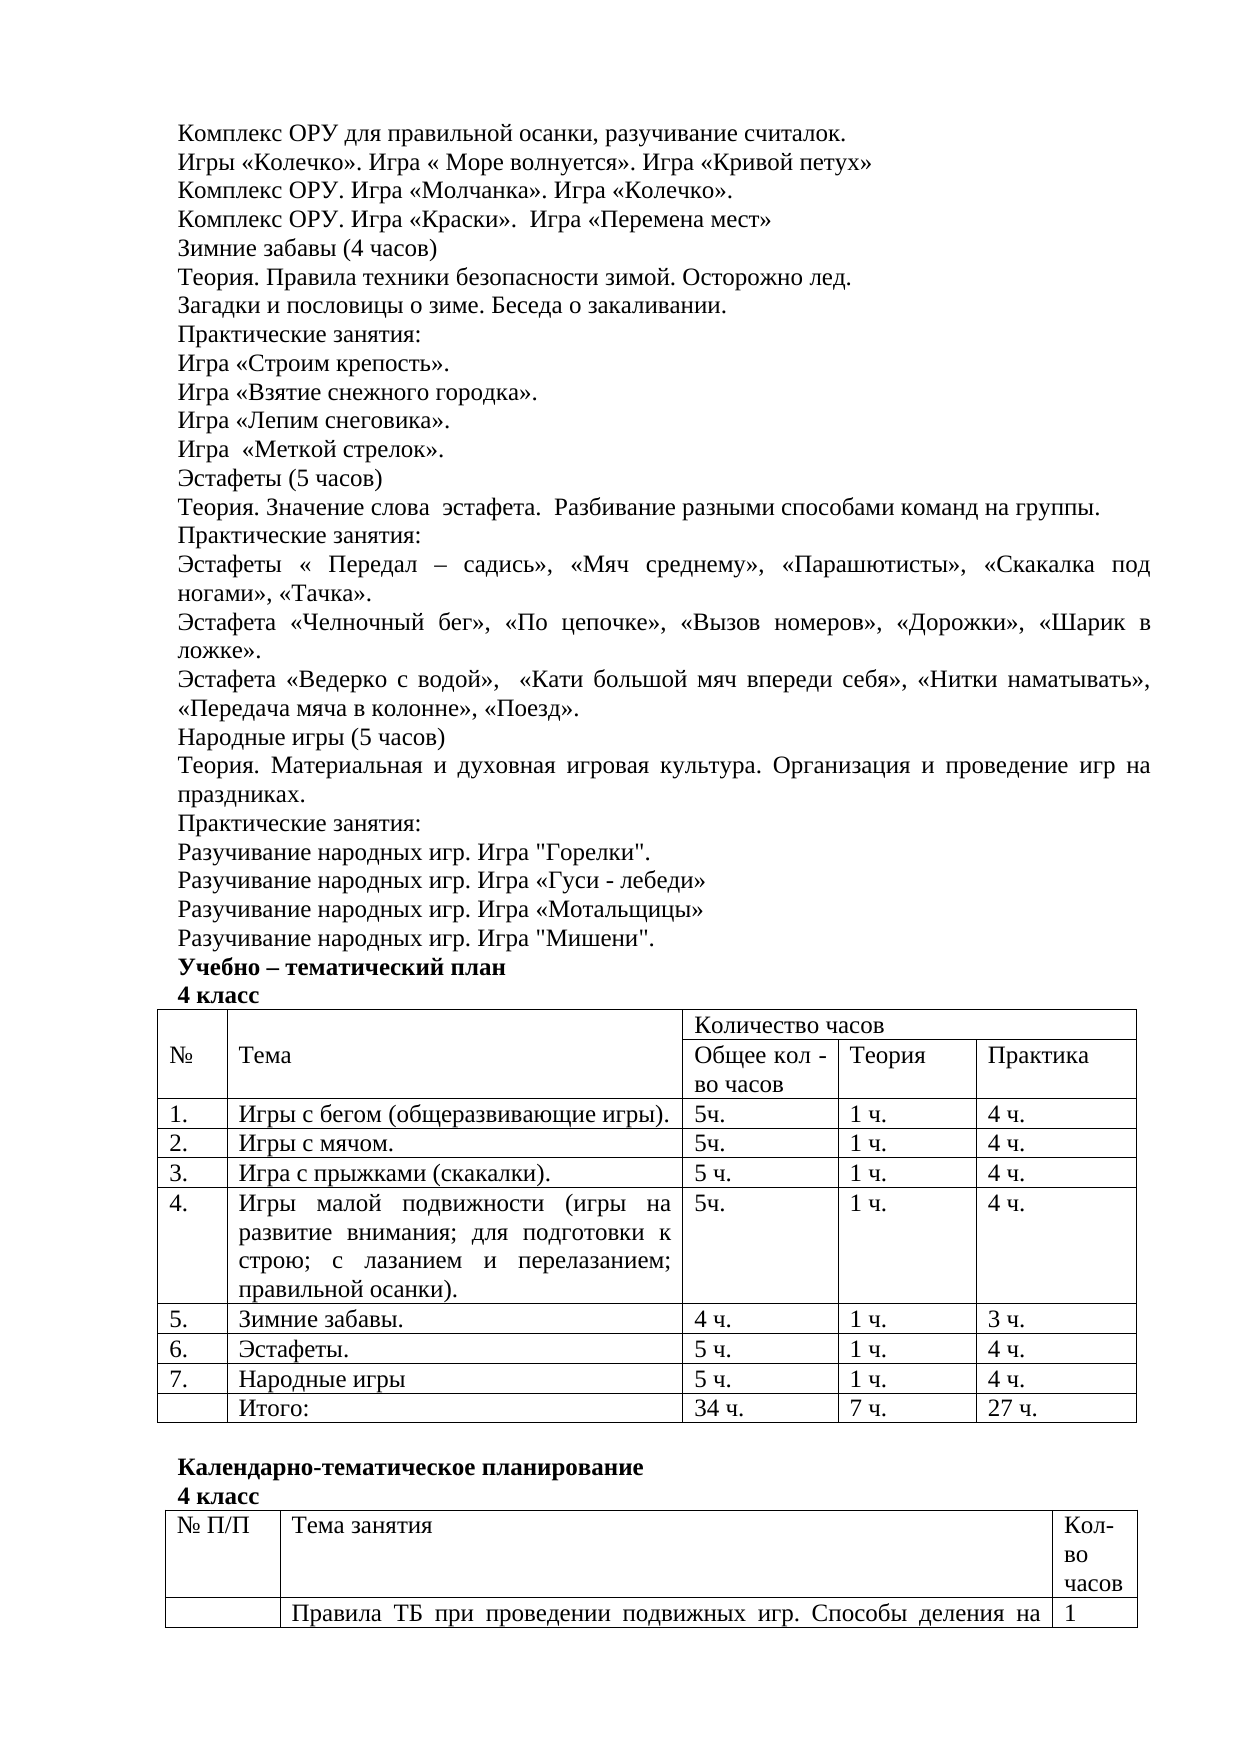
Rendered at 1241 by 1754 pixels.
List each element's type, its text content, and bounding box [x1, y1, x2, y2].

table_cell 1. [158, 1099, 227, 1127]
table_cell 1 ч. [839, 1188, 976, 1303]
text Игры «Колечко». Игра « Море волнуется». Игра «Кривой петух» [177, 147, 1152, 176]
table_cell 4 ч. [977, 1158, 1136, 1187]
table_cell Зимние забавы. [228, 1304, 682, 1333]
table_cell 5 ч. [683, 1158, 838, 1187]
text Игра «Лепим снеговика». [177, 406, 1152, 434]
text Практические занятия: [177, 521, 1152, 549]
table_cell 1 ч. [839, 1129, 976, 1157]
table_header Тема занятия [281, 1511, 1052, 1597]
table_header Тема [228, 1010, 682, 1098]
text Учебно – тематический план [177, 952, 1152, 981]
table_cell [166, 1598, 280, 1627]
table_cell 6. [158, 1334, 227, 1363]
table_header № П/П [166, 1511, 280, 1597]
table_cell 4 ч. [977, 1334, 1136, 1363]
table_cell 5ч. [683, 1129, 838, 1157]
text Загадки и пословицы о зиме. Беседа о закаливании. [177, 291, 1152, 319]
table_header Кол-во часов [1053, 1511, 1137, 1597]
table_cell 7. [158, 1364, 227, 1392]
text Практические занятия: [177, 319, 1152, 348]
text Игра «Взятие снежного городка». [177, 377, 1152, 406]
table_cell 4 ч. [977, 1129, 1136, 1157]
text Эстафета «Челночный бег», «По цепочке», «Вызов номеров», «Дорожки», «Шарик в ложке». [177, 607, 1152, 664]
text Теория. Значение слова эстафета. Разбивание разными способами команд на группы. [177, 492, 1152, 521]
table_cell 7 ч. [839, 1394, 976, 1422]
table_cell 34 ч. [683, 1394, 838, 1422]
table_cell 3 ч. [977, 1304, 1136, 1333]
table_header Количество часов [683, 1010, 1136, 1039]
table_cell Практика [977, 1040, 1136, 1098]
table_cell 3. [158, 1158, 227, 1187]
table_cell Теория [839, 1040, 976, 1098]
table_cell 2. [158, 1129, 227, 1157]
text Зимние забавы (4 часов) [177, 233, 1152, 262]
table_cell 1 ч. [839, 1304, 976, 1333]
table_cell Игры с бегом (общеразвивающие игры). [228, 1099, 682, 1127]
table_cell 5 ч. [683, 1334, 838, 1363]
text Теория. Материальная и духовная игровая культура. Организация и проведение игр на праздниках. [177, 751, 1152, 808]
table_cell Эстафеты. [228, 1334, 682, 1363]
table_cell Народные игры [228, 1364, 682, 1392]
text Практические занятия: [177, 808, 1152, 837]
table_cell Игры малой подвижности (игры на развитие внимания; для подготовки к строю; с лазанием и перелазанием; правильной осанки). [228, 1188, 682, 1303]
table_cell 5 ч. [683, 1364, 838, 1392]
table_cell 1 ч. [839, 1334, 976, 1363]
table_cell 5ч. [683, 1188, 838, 1303]
table_cell 4 ч. [977, 1364, 1136, 1392]
text Эстафеты « Передал – садись», «Мяч среднему», «Парашютисты», «Скакалка под ногами», «Тачка». [177, 549, 1152, 607]
table_cell 27 ч. [977, 1394, 1136, 1422]
table_cell 1 [1053, 1598, 1137, 1627]
text Эстафеты (5 часов) [177, 463, 1152, 492]
text Разучивание народных игр. Игра «Гуси - лебеди» [177, 866, 1152, 894]
text Разучивание народных игр. Игра "Мишени". [177, 923, 1152, 952]
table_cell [281, 1598, 1052, 1627]
text 4 класс [177, 1481, 1152, 1509]
table_cell Итого: [228, 1394, 682, 1422]
text Разучивание народных игр. Игра «Мотальщицы» [177, 894, 1152, 923]
table_cell 4 ч. [683, 1304, 838, 1333]
table_cell Игры с мячом. [228, 1129, 682, 1157]
table_cell 5ч. [683, 1099, 838, 1127]
text Комплекс ОРУ. Игра «Краски». Игра «Перемена мест» [177, 204, 1152, 233]
table_cell [158, 1394, 227, 1422]
table_cell 5. [158, 1304, 227, 1333]
text 4 класс [177, 981, 1152, 1009]
text Комплекс ОРУ для правильной осанки, разучивание считалок. [177, 118, 1152, 147]
text Комплекс ОРУ. Игра «Молчанка». Игра «Колечко». [177, 176, 1152, 204]
table_cell 1 ч. [839, 1364, 976, 1392]
table_header № [158, 1010, 227, 1098]
text Эстафета «Ведерко с водой», «Кати большой мяч впереди себя», «Нитки наматывать», «Передача мяча в колонне», «Поезд». [177, 664, 1152, 722]
table_cell 4 ч. [977, 1099, 1136, 1127]
table_cell 1 ч. [839, 1158, 976, 1187]
text Теория. Правила техники безопасности зимой. Осторожно лед. [177, 262, 1152, 291]
table_cell Игра с прыжками (скакалки). [228, 1158, 682, 1187]
table_cell 4. [158, 1188, 227, 1303]
text Игра «Строим крепость». [177, 348, 1152, 377]
table_cell Общее кол - во часов [683, 1040, 838, 1098]
text Календарно-тематическое планирование [177, 1452, 1152, 1481]
text Игра «Меткой стрелок». [177, 434, 1152, 463]
table_cell 4 ч. [977, 1188, 1136, 1303]
text Народные игры (5 часов) [177, 722, 1152, 751]
text Разучивание народных игр. Игра "Горелки". [177, 837, 1152, 866]
table_cell 1 ч. [839, 1099, 976, 1127]
